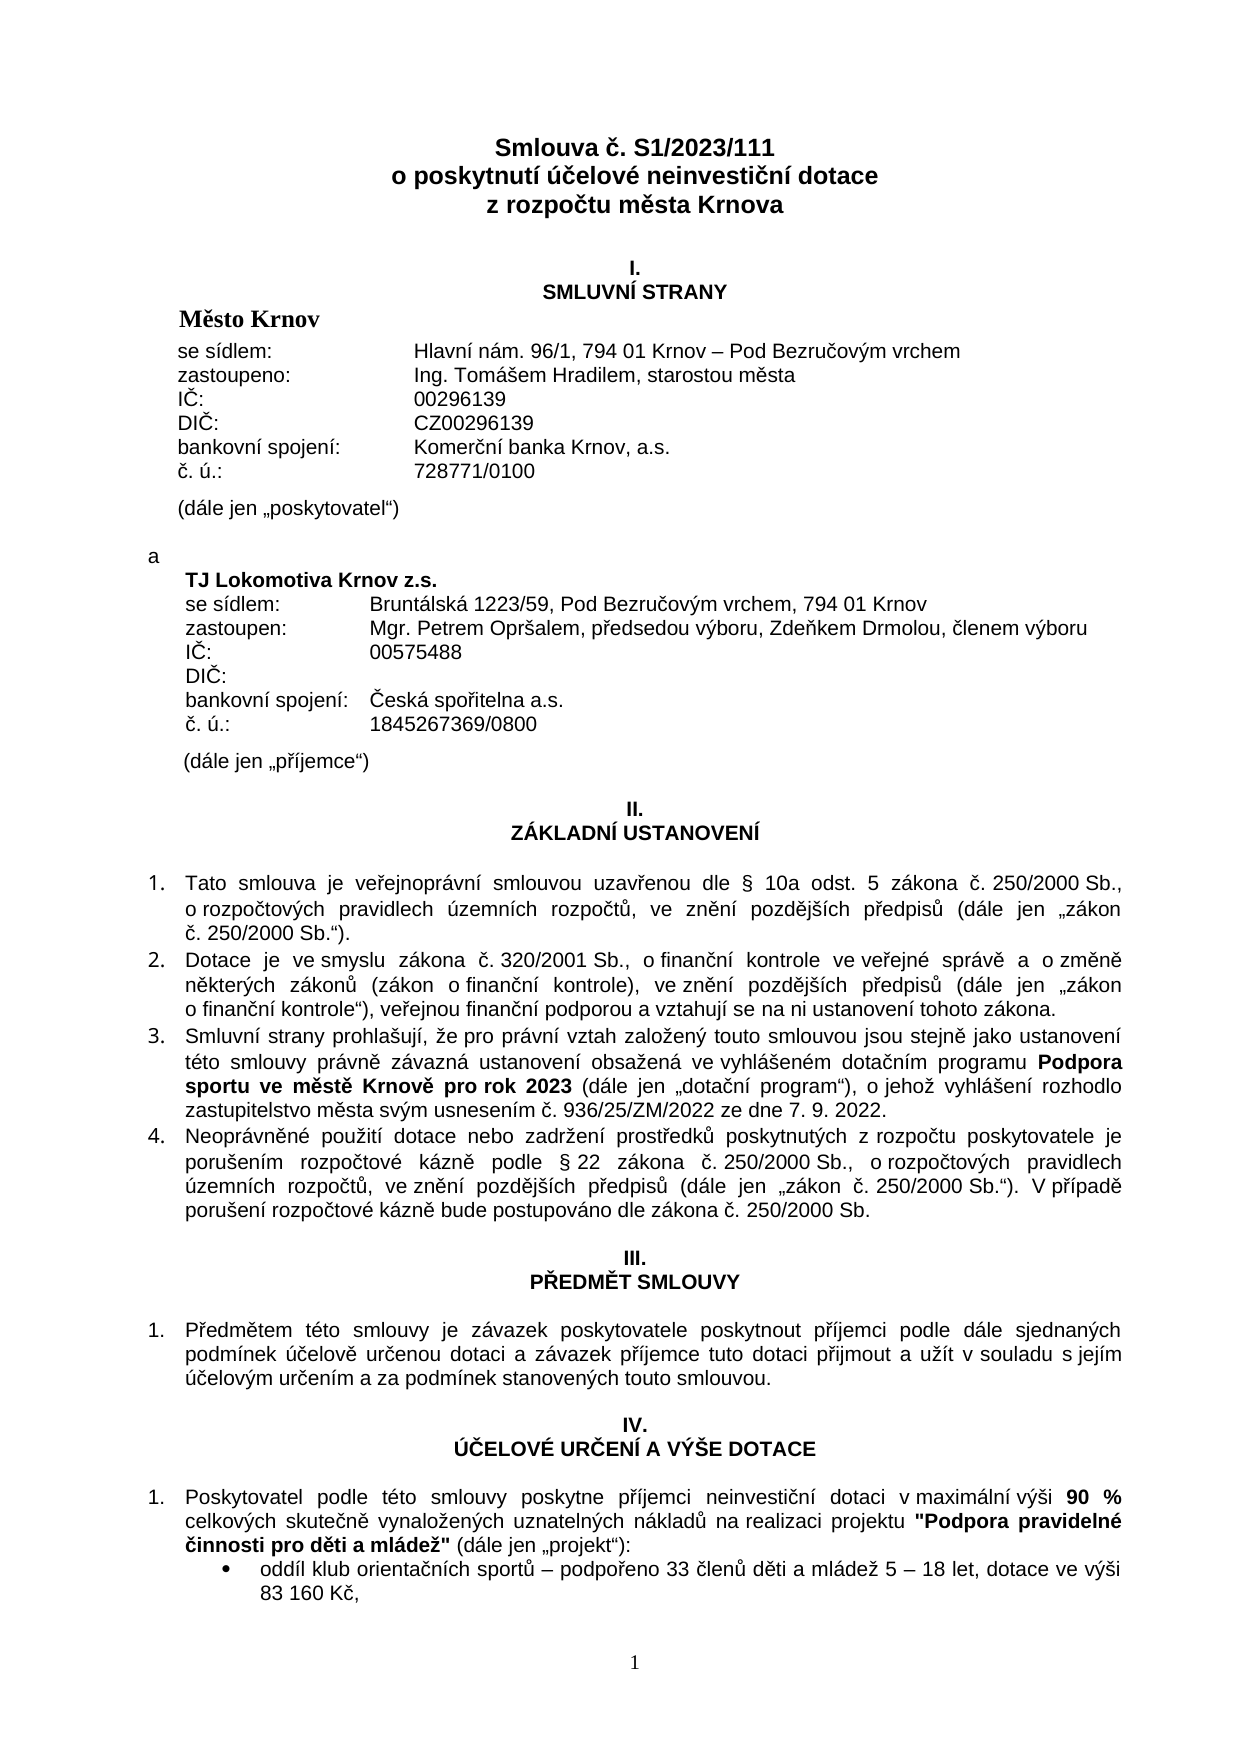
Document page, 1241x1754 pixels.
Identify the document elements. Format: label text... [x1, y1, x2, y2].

text a [148, 544, 1122, 568]
subtitle Město Krnov [148, 304, 1122, 333]
text PŘEDMĚT SMLOUVY [148, 1269, 1122, 1293]
list oddíl klub orientačních sportů – podpořeno 33 členů děti a mládež 5 – 18 let, dotace ve výši 83 160 Kč, [222, 1557, 1122, 1605]
text II. [148, 796, 1122, 820]
text DIČ: CZ00296139 [177, 411, 1122, 435]
title Smlouva č. S1/2023/111 [148, 132, 1122, 161]
text TJ Lokomotiva Krnov z.s. [148, 568, 1122, 592]
text se sídlem: Hlavní nám. 96/1, 794 01 Krnov – Pod Bezručovým vrchem [177, 339, 1122, 363]
text zastoupen: Mgr. Petrem Opršalem, předsedou výboru, Zdeňkem Drmolou, členem výboru [185, 616, 1122, 640]
list Dotace je ve smyslu zákona č. 320/2001 Sb., o finanční kontrole ve veřejné správě a o změně některých zákonů (zákon o finanční kontrole), ve znění pozdějších předpisů (dále jen „zákon o finanční kontrole“), veřejnou finanční podporou a vztahují se na ni ustanovení tohoto zákona. [148, 945, 1122, 1021]
text č. ú.: 1845267369/0800 [185, 712, 1122, 736]
subtitle SMLUVNÍ STRANY [148, 280, 1122, 304]
title o poskytnutí účelové neinvestiční dotace [148, 161, 1122, 190]
list Tato smlouva je veřejnoprávní smlouvou uzavřenou dle § 10a odst. 5 zákona č. 250/2000 Sb., o rozpočtových pravidlech územních rozpočtů, ve znění pozdějších předpisů (dále jen „zákon č. 250/2000 Sb.“). [148, 868, 1122, 945]
text č. ú.: 728771/0100 [177, 459, 1122, 483]
text III. [148, 1246, 1122, 1269]
text (dále jen „poskytovatel“) [177, 495, 1122, 519]
list Poskytovatel podle této smlouvy poskytne příjemci neinvestiční dotaci v maximální výši 90 % celkových skutečně vynaložených uznatelných nákladů na realizaci projektu "Podpora pravidelné činnosti pro děti a mládež" (dále jen „projekt“): [148, 1485, 1122, 1557]
text ZÁKLADNÍ USTANOVENÍ [148, 820, 1122, 844]
text I. [148, 256, 1122, 280]
text IČ: 00296139 [177, 387, 1122, 411]
text bankovní spojení: Česká spořitelna a.s. [185, 688, 1122, 712]
text ÚČELOVÉ URČENÍ A VÝŠE DOTACE [148, 1437, 1122, 1461]
list Předmětem této smlouvy je závazek poskytovatele poskytnout příjemci podle dále sjednaných podmínek účelově určenou dotaci a závazek příjemce tuto dotaci přijmout a užít v souladu s jejím účelovým určením a za podmínek stanovených touto smlouvou. [148, 1317, 1122, 1389]
text se sídlem: Bruntálská 1223/59, Pod Bezručovým vrchem, 794 01 Krnov [148, 592, 1122, 616]
list Smluvní strany prohlašují, že pro právní vztah založený touto smlouvou jsou stejně jako ustanovení této smlouvy právně závazná ustanovení obsažená ve vyhlášeném dotačním programu Podpora sportu ve městě Krnově pro rok 2023 (dále jen „dotační program“), o jehož vyhlášení rozhodlo zastupitelstvo města svým usnesením č. 936/25/ZM/2022 ze dne 7. 9. 2022. [148, 1021, 1122, 1121]
text DIČ: [185, 664, 1122, 688]
list Neoprávněné použití dotace nebo zadržení prostředků poskytnutých z rozpočtu poskytovatele je porušením rozpočtové kázně podle § 22 zákona č. 250/2000 Sb., o rozpočtových pravidlech územních rozpočtů, ve znění pozdějších předpisů (dále jen „zákon č. 250/2000 Sb.“). V případě porušení rozpočtové kázně bude postupováno dle zákona č. 250/2000 Sb. [148, 1121, 1122, 1222]
text bankovní spojení: Komerční banka Krnov, a.s. [177, 435, 1122, 459]
text (dále jen „příjemce“) [177, 748, 1122, 772]
text z rozpočtu města Krnova [148, 190, 1122, 219]
text IČ: 00575488 [185, 640, 1122, 664]
text IV. [148, 1413, 1122, 1437]
text zastoupeno: Ing. Tomášem Hradilem, starostou města [177, 363, 1122, 387]
